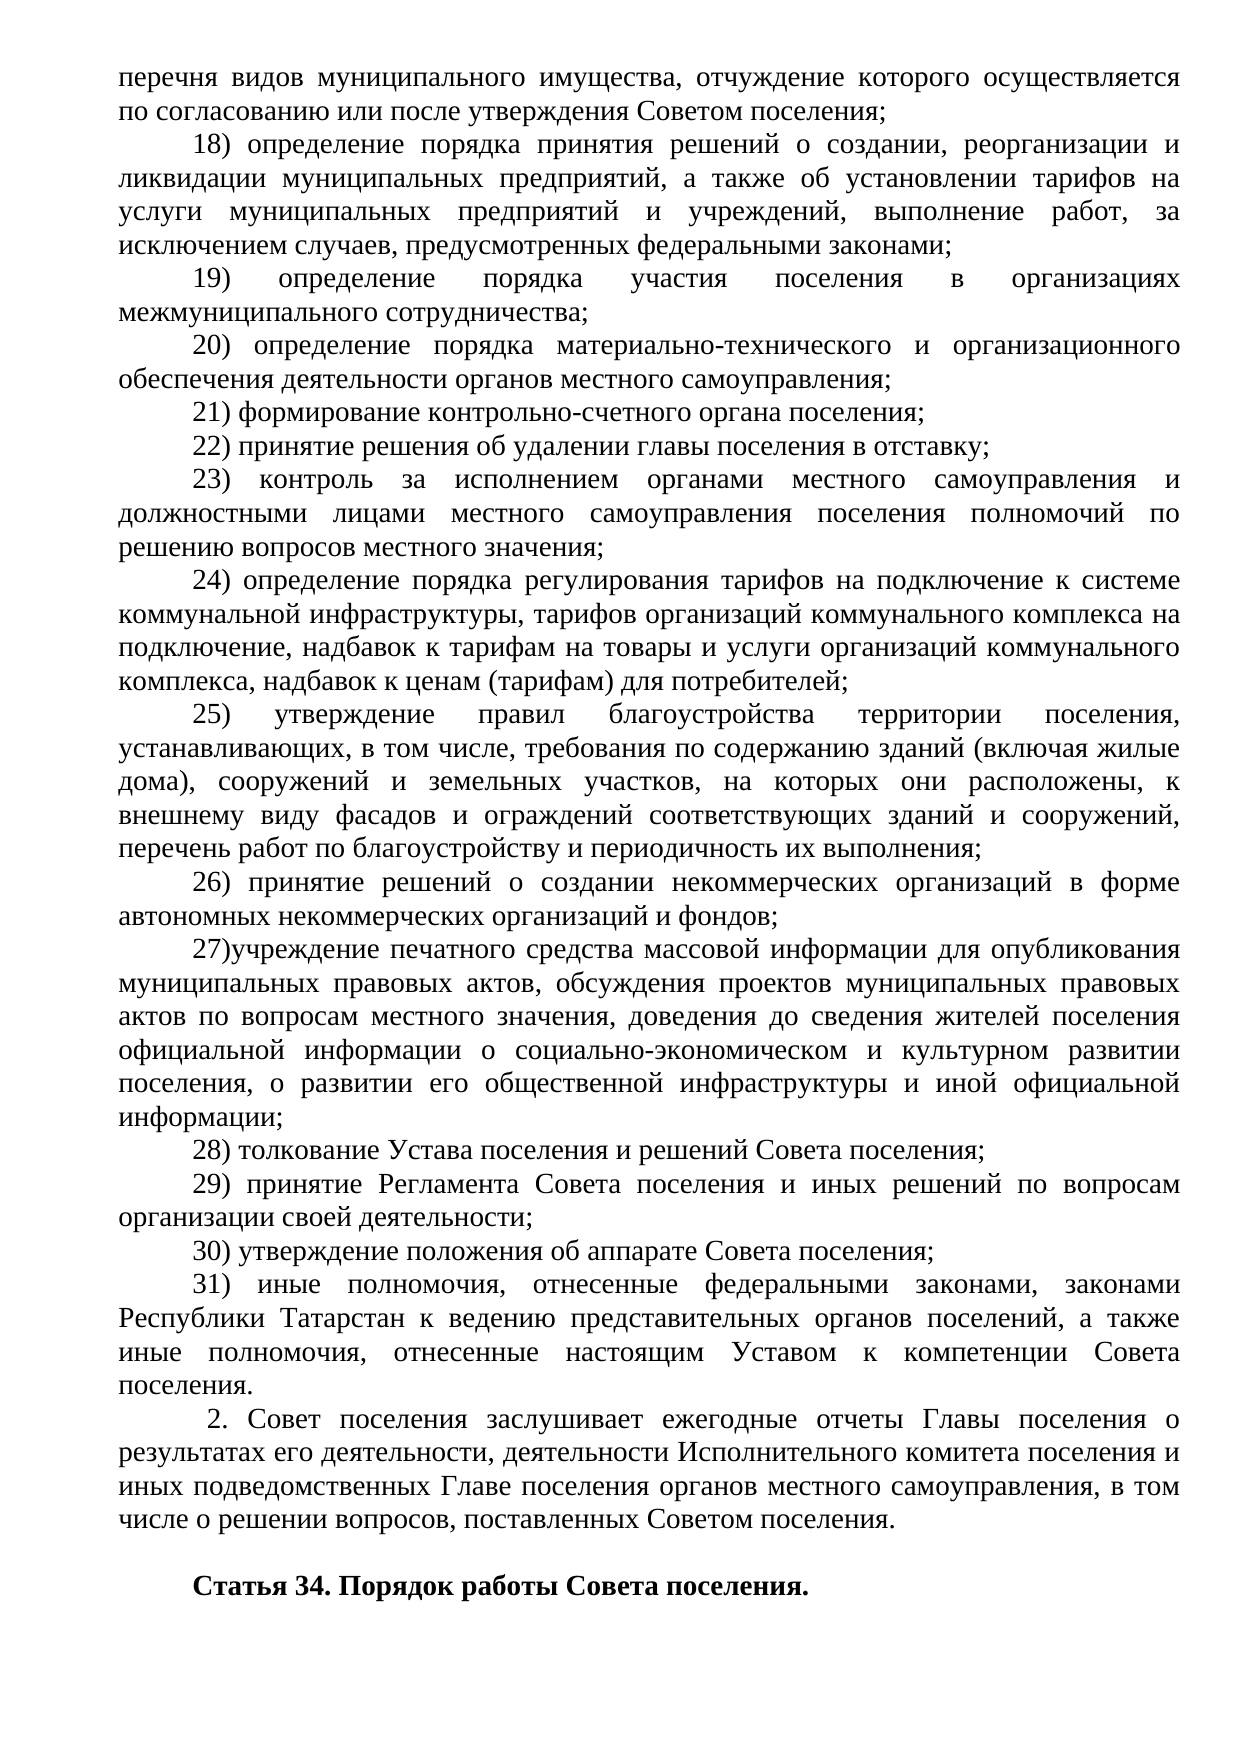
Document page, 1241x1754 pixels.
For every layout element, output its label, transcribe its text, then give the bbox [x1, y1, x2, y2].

text 27)учреждение печатного средства массовой информации для опубликования муниципальных правовых актов, обсуждения проектов муниципальных правовых актов по вопросам местного значения, доведения до сведения жителей поселения официальной информации о социально-экономическом и культурном развитии поселения, о развитии его общественной инфраструктуры и иной официальной информации; [118, 931, 1181, 1132]
text 24) определение порядка регулирования тарифов на подключение к системе коммунальной инфраструктуры, тарифов организаций коммунального комплекса на подключение, надбавок к тарифам на товары и услуги организаций коммунального комплекса, надбавок к ценам (тарифам) для потребителей; [118, 562, 1181, 696]
text 31) иные полномочия, отнесенные федеральными законами, законами Республики Татарстан к ведению представительных органов поселений, а также иные полномочия, отнесенные настоящим Уставом к компетенции Совета поселения. [118, 1267, 1181, 1401]
text 26) принятие решений о создании некоммерческих организаций в форме автономных некоммерческих организаций и фондов; [118, 864, 1181, 931]
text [118, 59, 1181, 126]
text 25) утверждение правил благоустройства территории поселения, устанавливающих, в том числе, требования по содержанию зданий (включая жилые дома), сооружений и земельных участков, на которых они расположены, к внешнему виду фасадов и ограждений соответствующих зданий и сооружений, перечень работ по благоустройству и периодичность их выполнения; [118, 696, 1181, 864]
text 21) формирование контрольно-счетного органа поселения; [118, 394, 1181, 428]
text 28) толкование Устава поселения и решений Совета поселения; [118, 1132, 1181, 1166]
text 18) определение порядка принятия решений о создании, реорганизации и ликвидации муниципальных предприятий, а также об установлении тарифов на услуги муниципальных предприятий и учреждений, выполнение работ, за исключением случаев, предусмотренных федеральными законами; [118, 126, 1181, 260]
text 22) принятие решения об удалении главы поселения в отставку; [118, 428, 1181, 462]
text 23) контроль за исполнением органами местного самоуправления и должностными лицами местного самоуправления поселения полномочий по решению вопросов местного значения; [118, 462, 1181, 562]
text 29) принятие Регламента Совета поселения и иных решений по вопросам организации своей деятельности; [118, 1166, 1181, 1233]
text 20) определение порядка материально-технического и организационного обеспечения деятельности органов местного самоуправления; [118, 327, 1181, 394]
text 19) определение порядка участия поселения в организациях межмуниципального сотрудничества; [118, 260, 1181, 327]
text 2. Совет поселения заслушивает ежегодные отчеты Главы поселения о результатах его деятельности, деятельности Исполнительного комитета поселения и иных подведомственных Главе поселения органов местного самоуправления, в том числе о решении вопросов, поставленных Советом поселения. [118, 1401, 1181, 1535]
text 30) утверждение положения об аппарате Совета поселения; [118, 1233, 1181, 1267]
text Статья 34. Порядок работы Совета поселения. [118, 1568, 1181, 1602]
